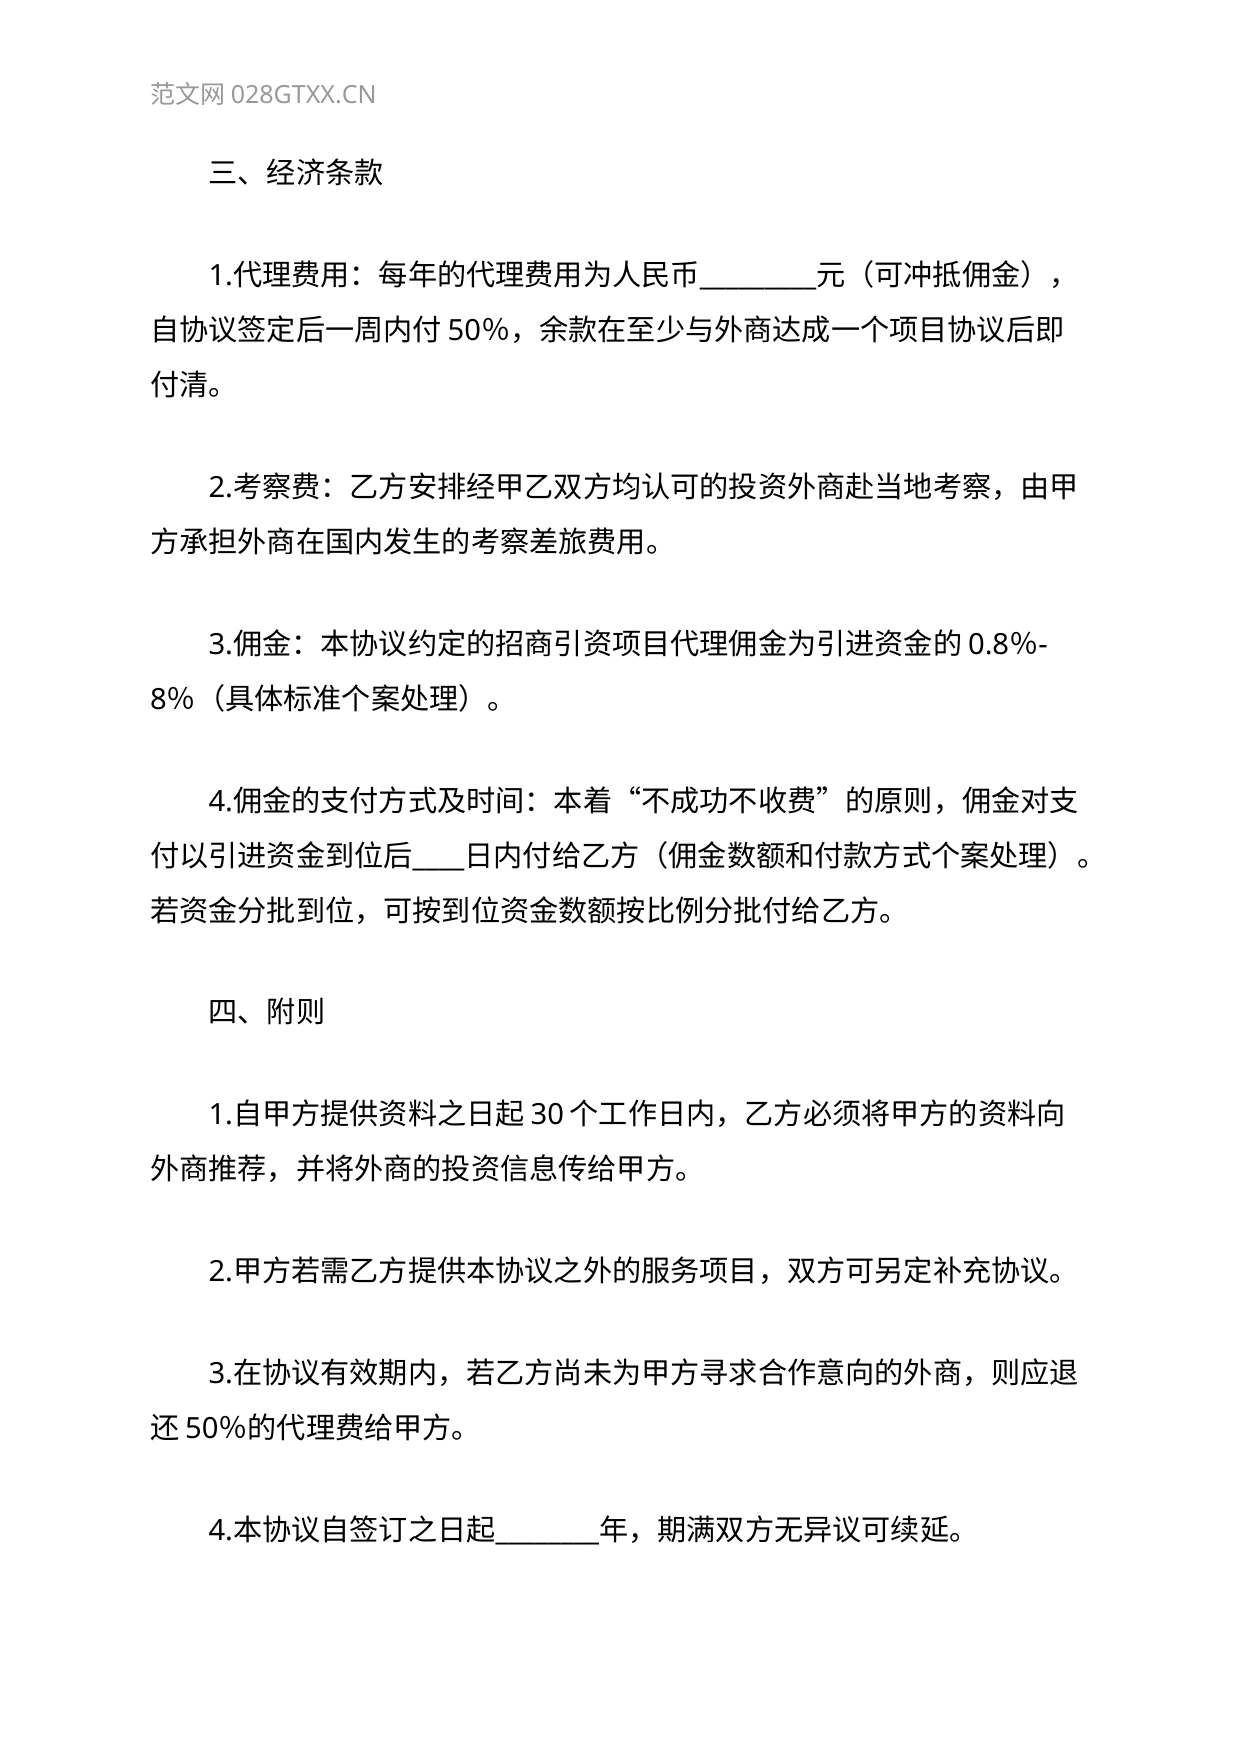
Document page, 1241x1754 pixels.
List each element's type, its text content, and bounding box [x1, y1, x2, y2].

text 四、附则 [150, 989, 1090, 1031]
text 2.考察费：乙方安排经甲乙双方均认可的投资外商赴当地考察，由甲方承担外商在国内发生的考察差旅费用。 [150, 463, 1090, 561]
text 3.在协议有效期内，若乙方尚未为甲方寻求合作意向的外商，则应退还50％的代理费给甲方。 [150, 1349, 1090, 1447]
text 3.佣金：本协议约定的招商引资项目代理佣金为引进资金的0.8％-8％（具体标准个案处理）。 [150, 620, 1090, 718]
text 1.代理费用：每年的代理费用为人民币_________元（可冲抵佣金），自协议签定后一周内付50％，余款在至少与外商达成一个项目协议后即付清。 [150, 252, 1090, 404]
text 2.甲方若需乙方提供本协议之外的服务项目，双方可另定补充协议。 [150, 1248, 1090, 1290]
text 1.自甲方提供资料之日起30个工作日内，乙方必须将甲方的资料向外商推荐，并将外商的投资信息传给甲方。 [150, 1091, 1090, 1188]
text 4.佣金的支付方式及时间：本着“不成功不收费”的原则，佣金对支付以引进资金到位后____日内付给乙方（佣金数额和付款方式个案处理）。若资金分批到位，可按到位资金数额按比例分批付给乙方。 [150, 777, 1090, 929]
text 三、经济条款 [150, 150, 1090, 192]
text 4.本协议自签订之日起________年，期满双方无异议可续延。 [150, 1507, 1090, 1549]
